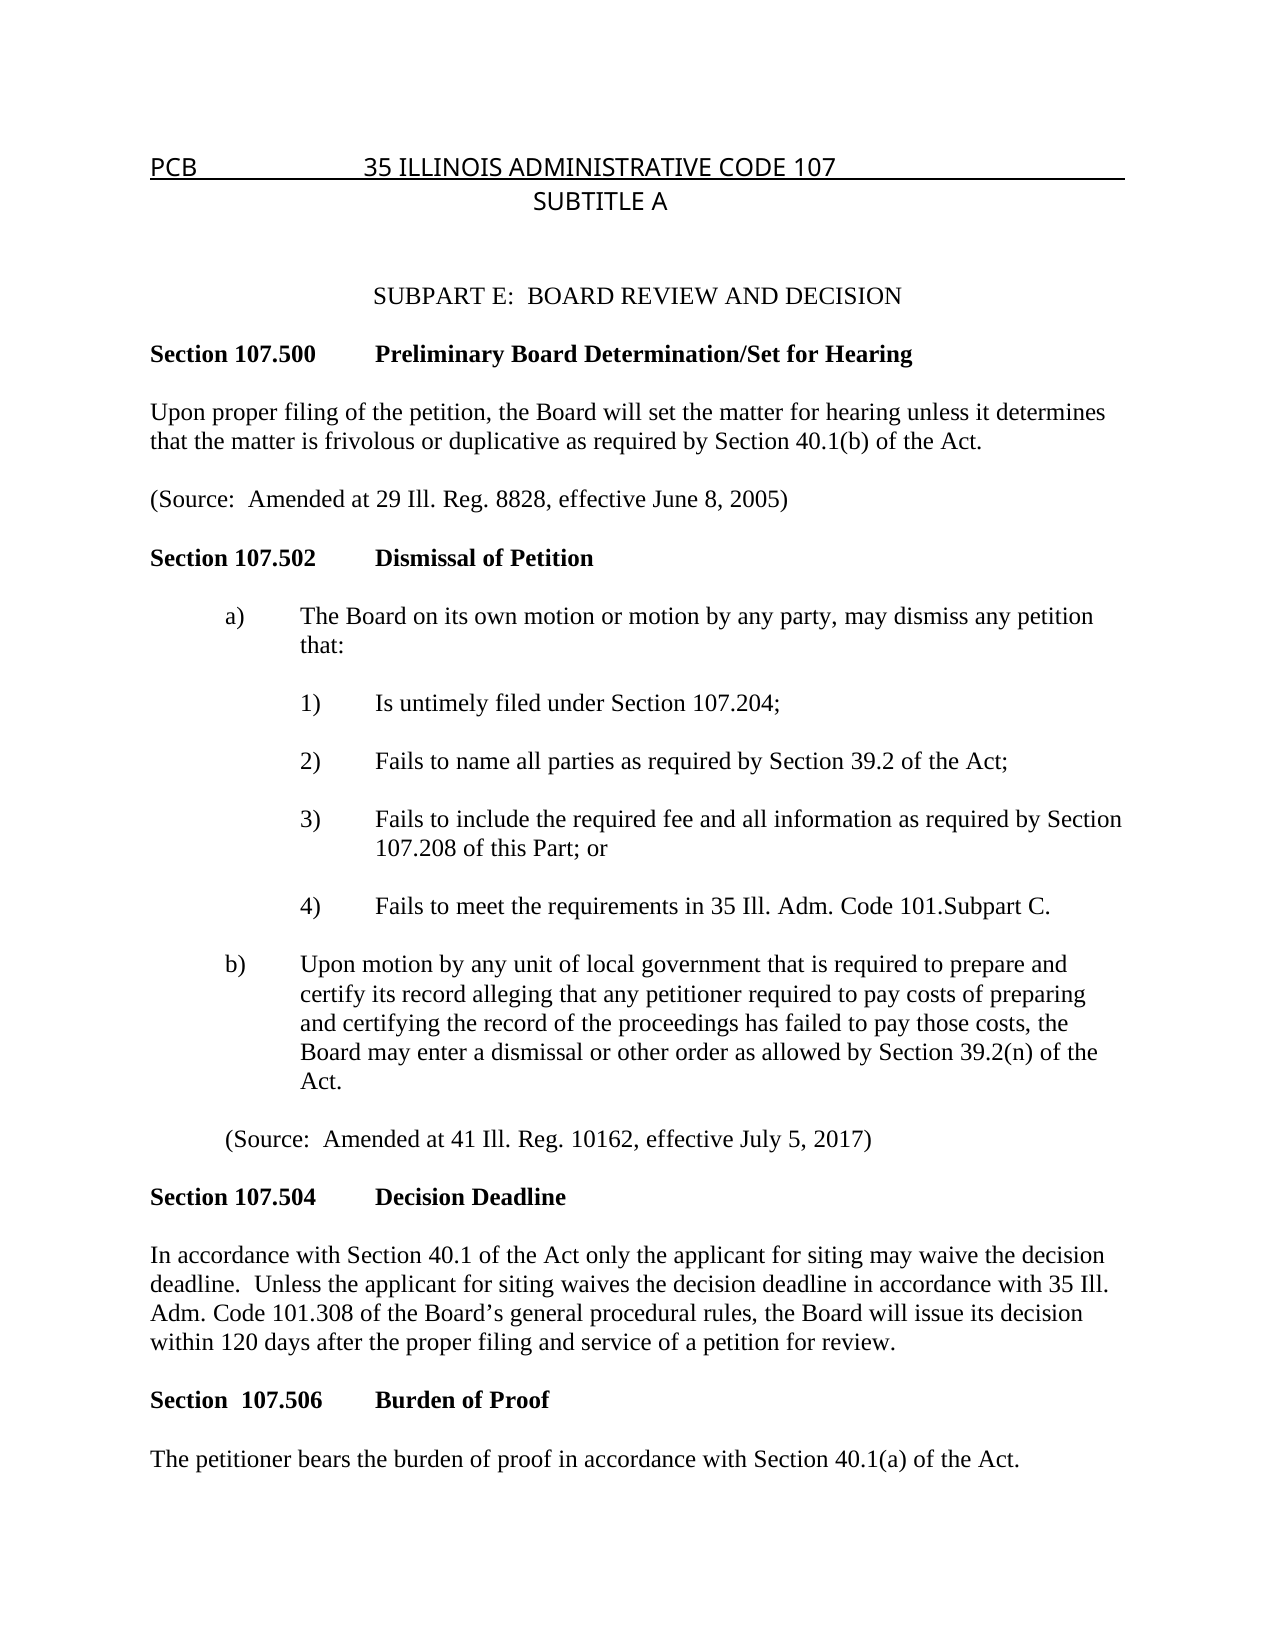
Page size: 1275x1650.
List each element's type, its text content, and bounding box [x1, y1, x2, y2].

text SUBPART E: BOARD REVIEW AND DECISION [150, 281, 1125, 310]
text 2) Fails to name all parties as required by Section 39.2 of the Act; [300, 746, 1125, 775]
text Section 107.502 Dismissal of Petition [150, 542, 1125, 572]
text Section 107.500 Preliminary Board Determination/Set for Hearing [150, 339, 1125, 368]
text Upon proper filing of the petition, the Board will set the matter for hearing unless it determines that the matter is frivolous or duplicative as required by Section 40.1(b) of the Act. [150, 397, 1125, 455]
text 3) Fails to include the required fee and all information as required by Section 107.208 of this Part; or [300, 804, 1125, 862]
text b) Upon motion by any unit of local government that is required to prepare and certify its record alleging that any petitioner required to pay costs of preparing and certifying the record of the proceedings has failed to pay those costs, the Board may enter a dismissal or other order as allowed by Section 39.2(n) of the Act. [225, 949, 1125, 1095]
text a) The Board on its own motion or motion by any party, may dismiss any petition that: [225, 601, 1125, 659]
text 1) Is untimely filed under Section 107.204; [300, 688, 1125, 717]
text Section 107.504 Decision Deadline [150, 1182, 1125, 1211]
text Section 107.506 Burden of Proof [150, 1385, 1125, 1414]
text In accordance with Section 40.1 of the Act only the applicant for siting may waive the decision deadline. Unless the applicant for siting waives the decision deadline in accordance with 35 Ill. Adm. Code 101.308 of the Board’s general procedural rules, the Board will issue its decision within 120 days after the proper filing and service of a petition for review. [150, 1240, 1125, 1356]
text 4) Fails to meet the requirements in 35 Ill. Adm. Code 101.Subpart C. [300, 891, 1125, 920]
text (Source: Amended at 29 Ill. Reg. 8828, effective June 8, 2005) [150, 484, 1125, 513]
text (Source: Amended at 41 Ill. Reg. 10162, effective July 5, 2017) [225, 1124, 1125, 1153]
text The petitioner bears the burden of proof in accordance with Section 40.1(a) of the Act. [150, 1443, 1125, 1472]
